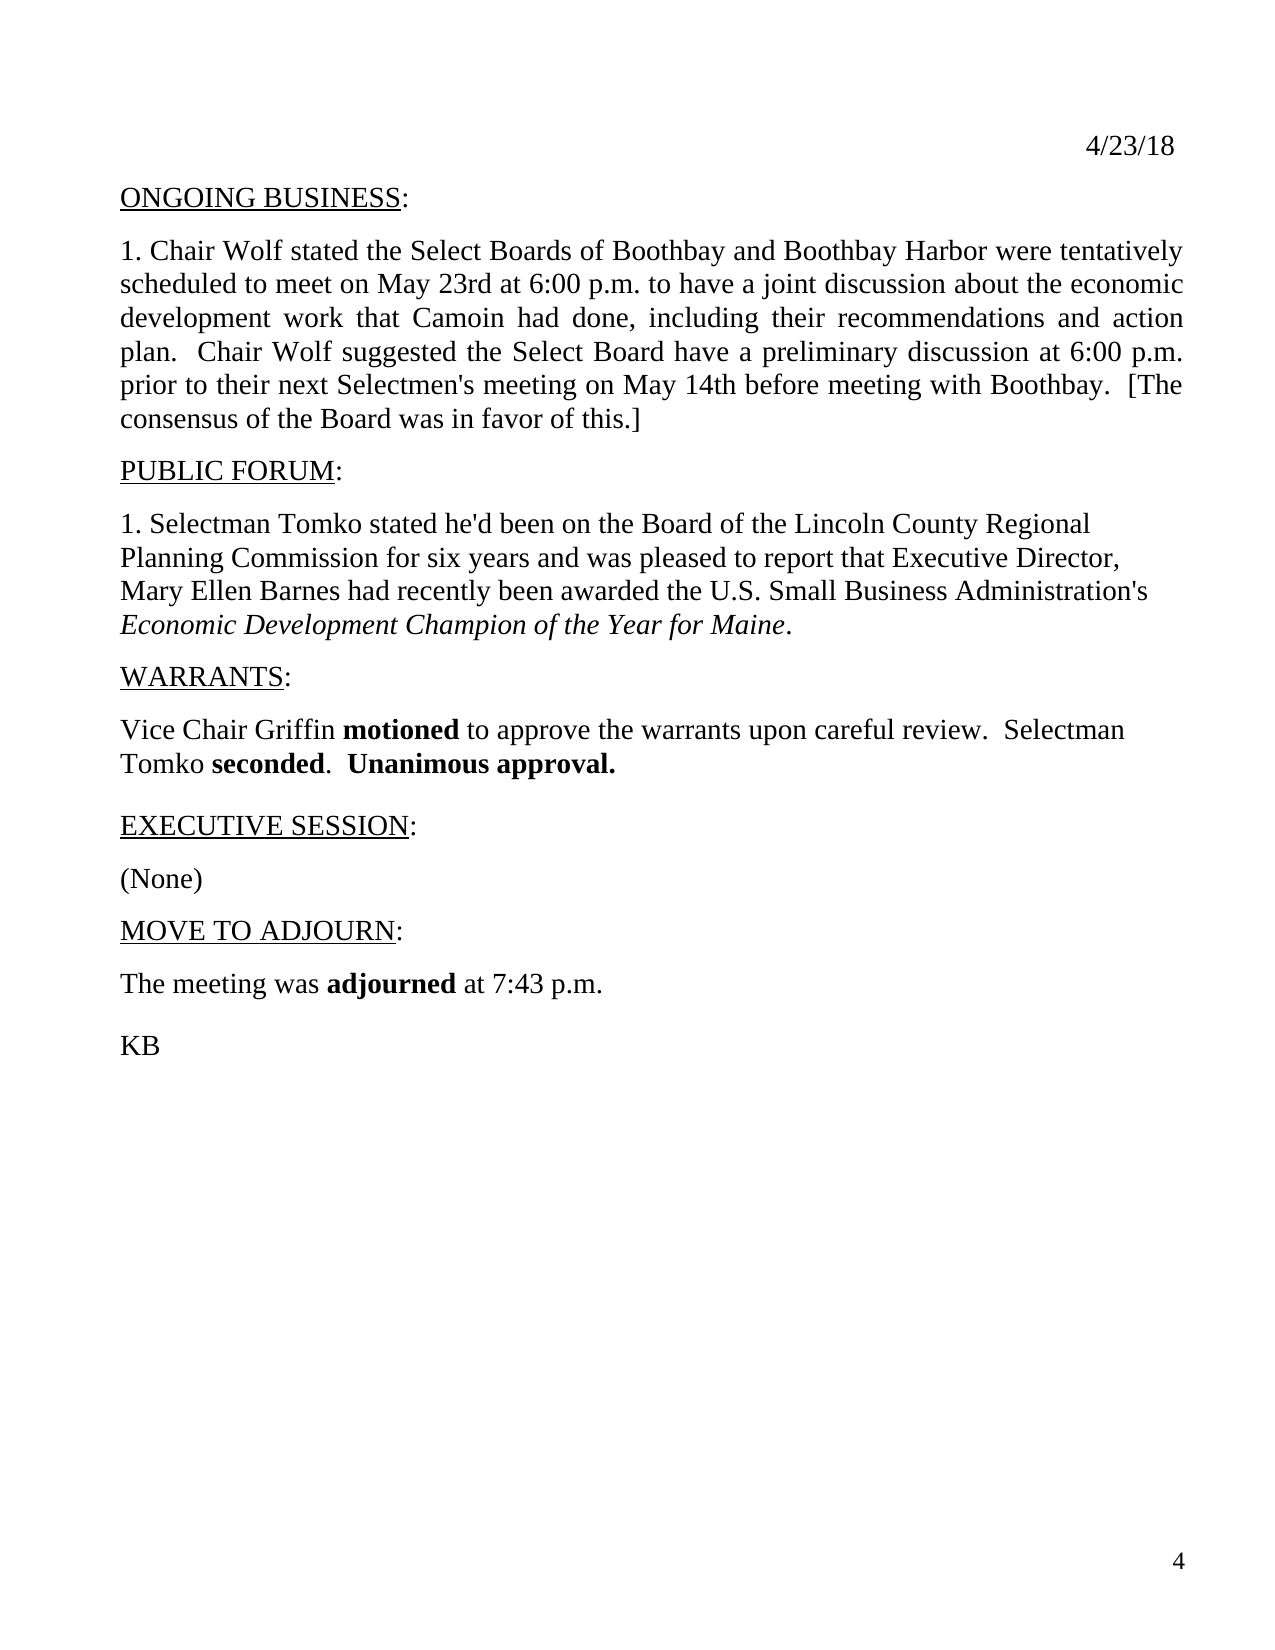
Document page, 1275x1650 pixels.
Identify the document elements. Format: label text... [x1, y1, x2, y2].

text 4/23/18 [120, 128, 1185, 161]
text KB [120, 1028, 1185, 1062]
text MOVE TO ADJOURN: [120, 913, 1185, 947]
text 1. Selectman Tomko stated he'd been on the Board of the Lincoln County Regional Planning Commission for six years and was pleased to report that Executive Director, Mary Ellen Barnes had recently been awarded the U.S. Small Business Administration's Economic Development Champion of the Year for Maine. [120, 506, 1185, 640]
text PUBLIC FORUM: [120, 453, 1185, 487]
text (None) [120, 861, 1185, 894]
text EXECUTIVE SESSION: [120, 808, 1185, 842]
text The meeting was adjourned at 7:43 p.m. [120, 966, 1185, 1000]
text Vice Chair Griffin motioned to approve the warrants upon careful review. Selectman Tomko seconded. Unanimous approval. [120, 712, 1185, 779]
text 1. Chair Wolf stated the Select Boards of Boothbay and Boothbay Harbor were tentatively scheduled to meet on May 23rd at 6:00 p.m. to have a joint discussion about the economic development work that Camoin had done, including their recommendations and action plan. Chair Wolf suggested the Select Board have a preliminary discussion at 6:00 p.m. prior to their next Selectmen's meeting on May 14th before meeting with Boothbay. [The consensus of the Board was in favor of this.] [120, 233, 1185, 434]
text WARRANTS: [120, 659, 1185, 693]
text ONGOING BUSINESS: [120, 180, 1185, 214]
